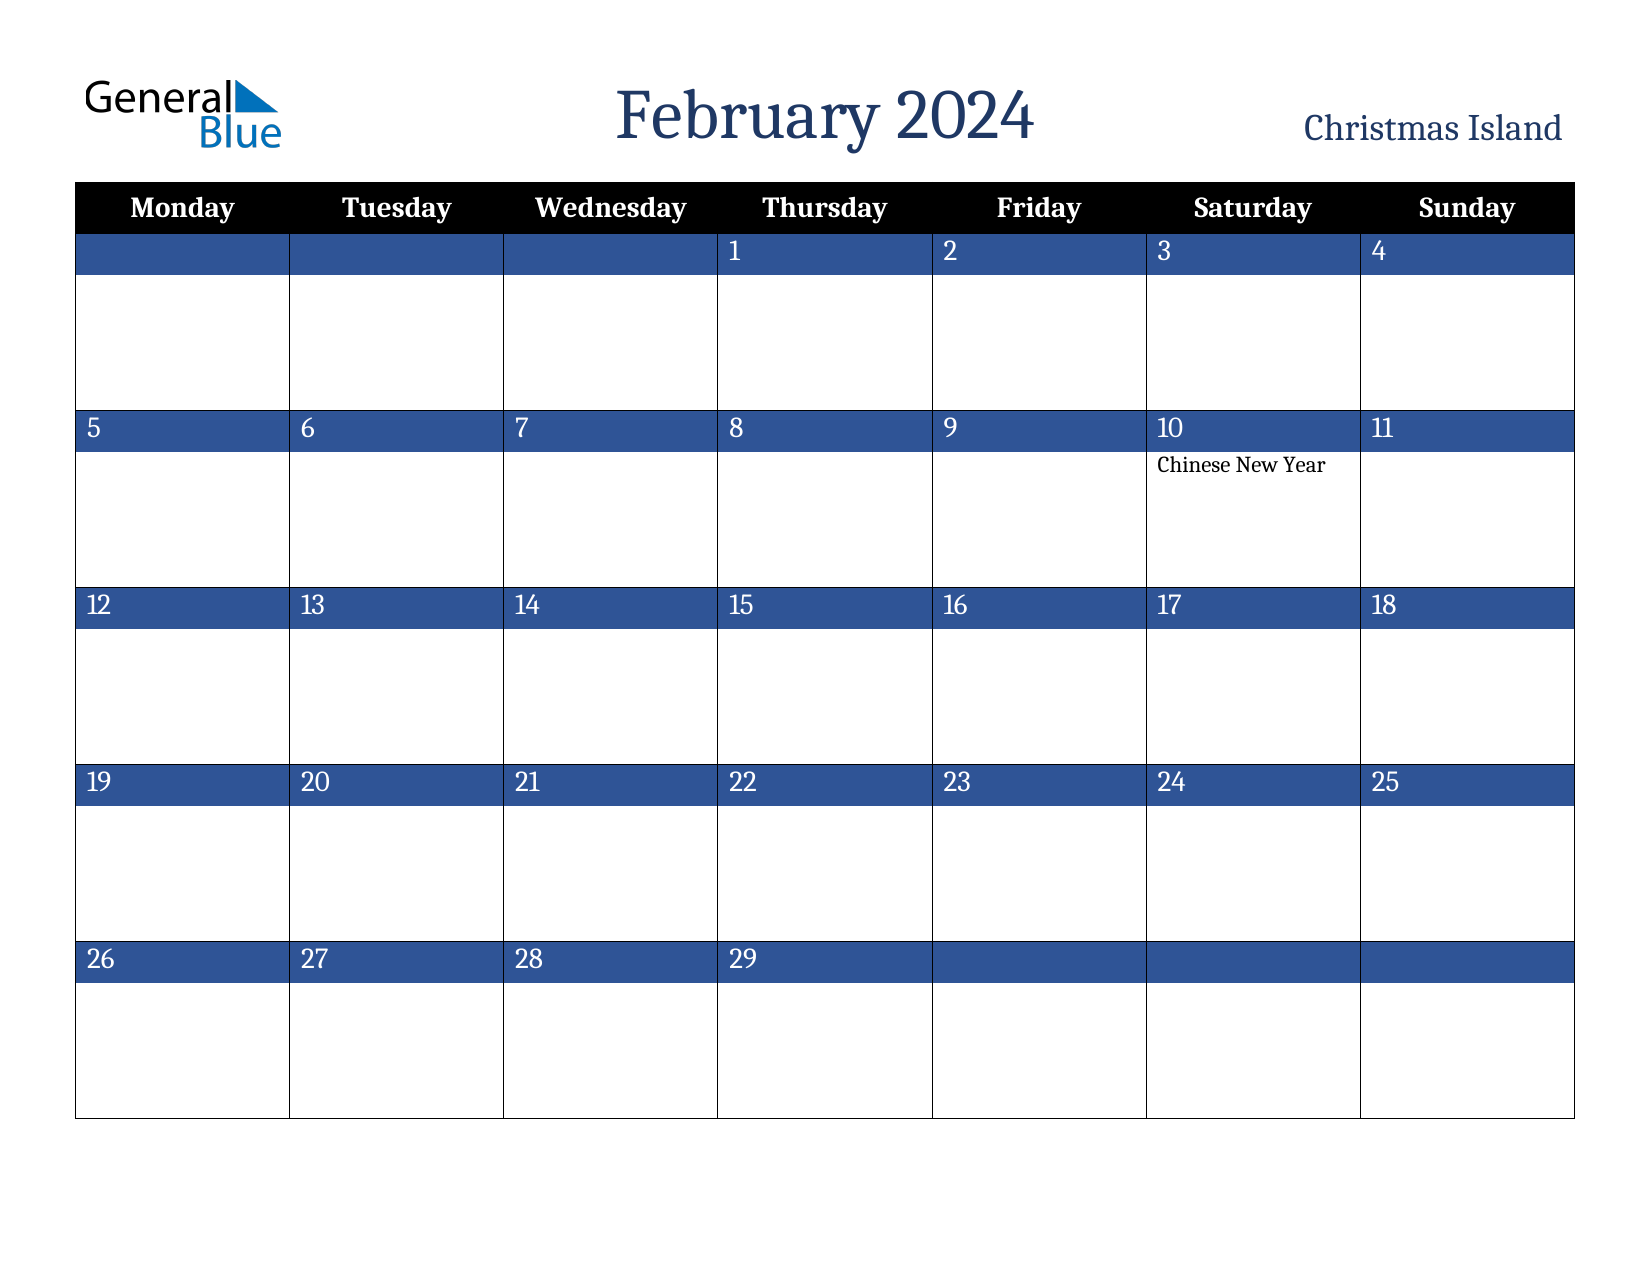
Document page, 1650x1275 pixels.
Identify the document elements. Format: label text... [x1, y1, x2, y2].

table_cell [76, 629, 289, 764]
table_cell [1147, 275, 1360, 410]
table_cell 25 [1361, 765, 1574, 806]
table_header Christmas Island [1146, 75, 1574, 182]
table_cell [1147, 629, 1360, 764]
table_cell [1147, 942, 1360, 983]
table_cell Friday [933, 183, 1146, 233]
table_cell [1361, 983, 1574, 1118]
table_cell 6 [290, 411, 503, 452]
table_cell [290, 806, 503, 941]
table_cell Tuesday [290, 183, 503, 233]
table_cell [933, 942, 1146, 983]
table_cell [718, 629, 932, 764]
table_cell 15 [718, 588, 932, 629]
table_cell 27 [290, 942, 503, 983]
table_cell [933, 629, 1146, 764]
table_cell 16 [933, 588, 1146, 629]
picture [86, 80, 281, 148]
table_cell 28 [504, 942, 717, 983]
table_cell [933, 275, 1146, 410]
table_cell 4 [1361, 234, 1574, 275]
table_cell 10 [1147, 411, 1360, 452]
table_cell [76, 275, 289, 410]
table_cell 5 [76, 411, 289, 452]
table_cell 29 [718, 942, 932, 983]
table_cell [504, 983, 717, 1118]
table_cell 11 [1361, 411, 1574, 452]
table_cell 1 [718, 234, 932, 275]
table_cell [933, 983, 1146, 1118]
table_header [76, 75, 503, 182]
table_cell 12 [76, 588, 289, 629]
table_cell [718, 983, 932, 1118]
table_cell [76, 452, 289, 587]
table_cell [504, 629, 717, 764]
table_cell [504, 234, 717, 275]
table_cell [76, 806, 289, 941]
table_cell 9 [933, 411, 1146, 452]
table_cell [290, 275, 503, 410]
table_cell [1147, 806, 1360, 941]
table_cell Thursday [718, 183, 932, 233]
table_cell [504, 806, 717, 941]
table_cell [1361, 275, 1574, 410]
table_cell [290, 234, 503, 275]
table_cell [290, 629, 503, 764]
table_cell [933, 452, 1146, 587]
table_cell [718, 806, 932, 941]
table_cell [76, 983, 289, 1118]
table_cell [504, 452, 717, 587]
table_cell 18 [1361, 588, 1574, 629]
table_cell 24 [1147, 765, 1360, 806]
table_header February 2024 [504, 75, 1146, 182]
table_cell [1147, 983, 1360, 1118]
table_cell [290, 452, 503, 587]
table_cell [76, 234, 289, 275]
table_cell 7 [504, 411, 717, 452]
table_cell [933, 806, 1146, 941]
table_cell [718, 275, 932, 410]
table_cell 22 [718, 765, 932, 806]
table_cell 21 [504, 765, 717, 806]
table_cell [1361, 942, 1574, 983]
table_cell Sunday [1361, 183, 1574, 233]
table_cell [1361, 629, 1574, 764]
table_cell Monday [76, 183, 289, 233]
table_cell Chinese New Year [1147, 452, 1360, 587]
table_cell 2 [933, 234, 1146, 275]
table_cell [1361, 452, 1574, 587]
table_cell 26 [76, 942, 289, 983]
table_cell 17 [1147, 588, 1360, 629]
table_cell 3 [1147, 234, 1360, 275]
table_cell Wednesday [504, 183, 717, 233]
table_cell 19 [76, 765, 289, 806]
table_cell [1361, 806, 1574, 941]
table_cell [290, 983, 503, 1118]
table_cell 8 [718, 411, 932, 452]
table_cell 20 [290, 765, 503, 806]
table_cell [504, 275, 717, 410]
table_cell 14 [504, 588, 717, 629]
table_cell [718, 452, 932, 587]
table_cell 23 [933, 765, 1146, 806]
table_cell 13 [290, 588, 503, 629]
table_cell Saturday [1147, 183, 1360, 233]
